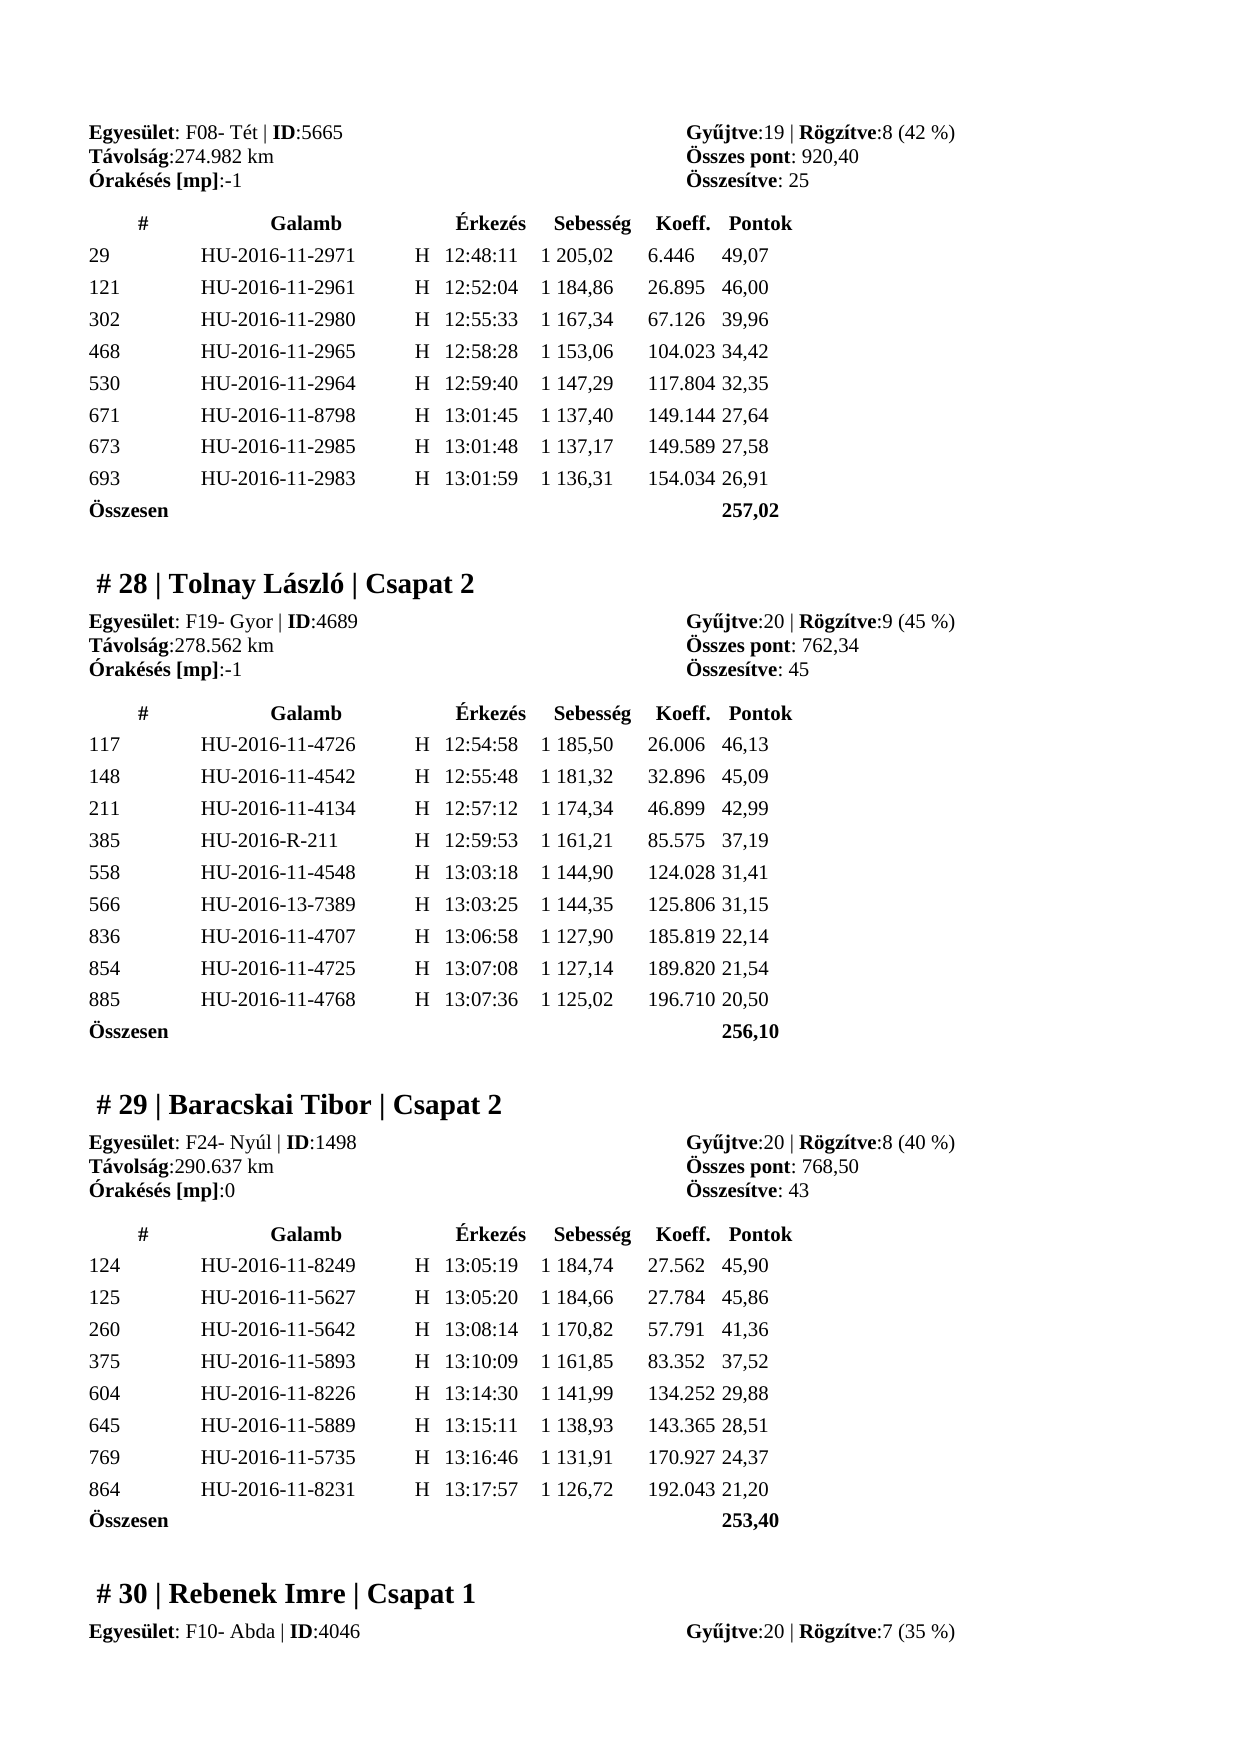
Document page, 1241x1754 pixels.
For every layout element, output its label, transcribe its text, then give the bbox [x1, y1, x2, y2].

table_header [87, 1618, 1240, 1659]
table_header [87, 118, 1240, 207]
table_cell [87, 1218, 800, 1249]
subtitle # 28 | Tolnay László | Csapat 2 [96, 566, 1173, 599]
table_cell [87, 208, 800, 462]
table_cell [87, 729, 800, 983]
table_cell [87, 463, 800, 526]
subtitle # 30 | Rebenek Imre | Csapat 1 [96, 1576, 1173, 1610]
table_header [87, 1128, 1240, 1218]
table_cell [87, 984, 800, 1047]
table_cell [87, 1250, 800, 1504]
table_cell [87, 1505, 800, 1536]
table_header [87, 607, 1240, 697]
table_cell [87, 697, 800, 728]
subtitle # 29 | Baracskai Tibor | Csapat 2 [96, 1087, 1173, 1121]
